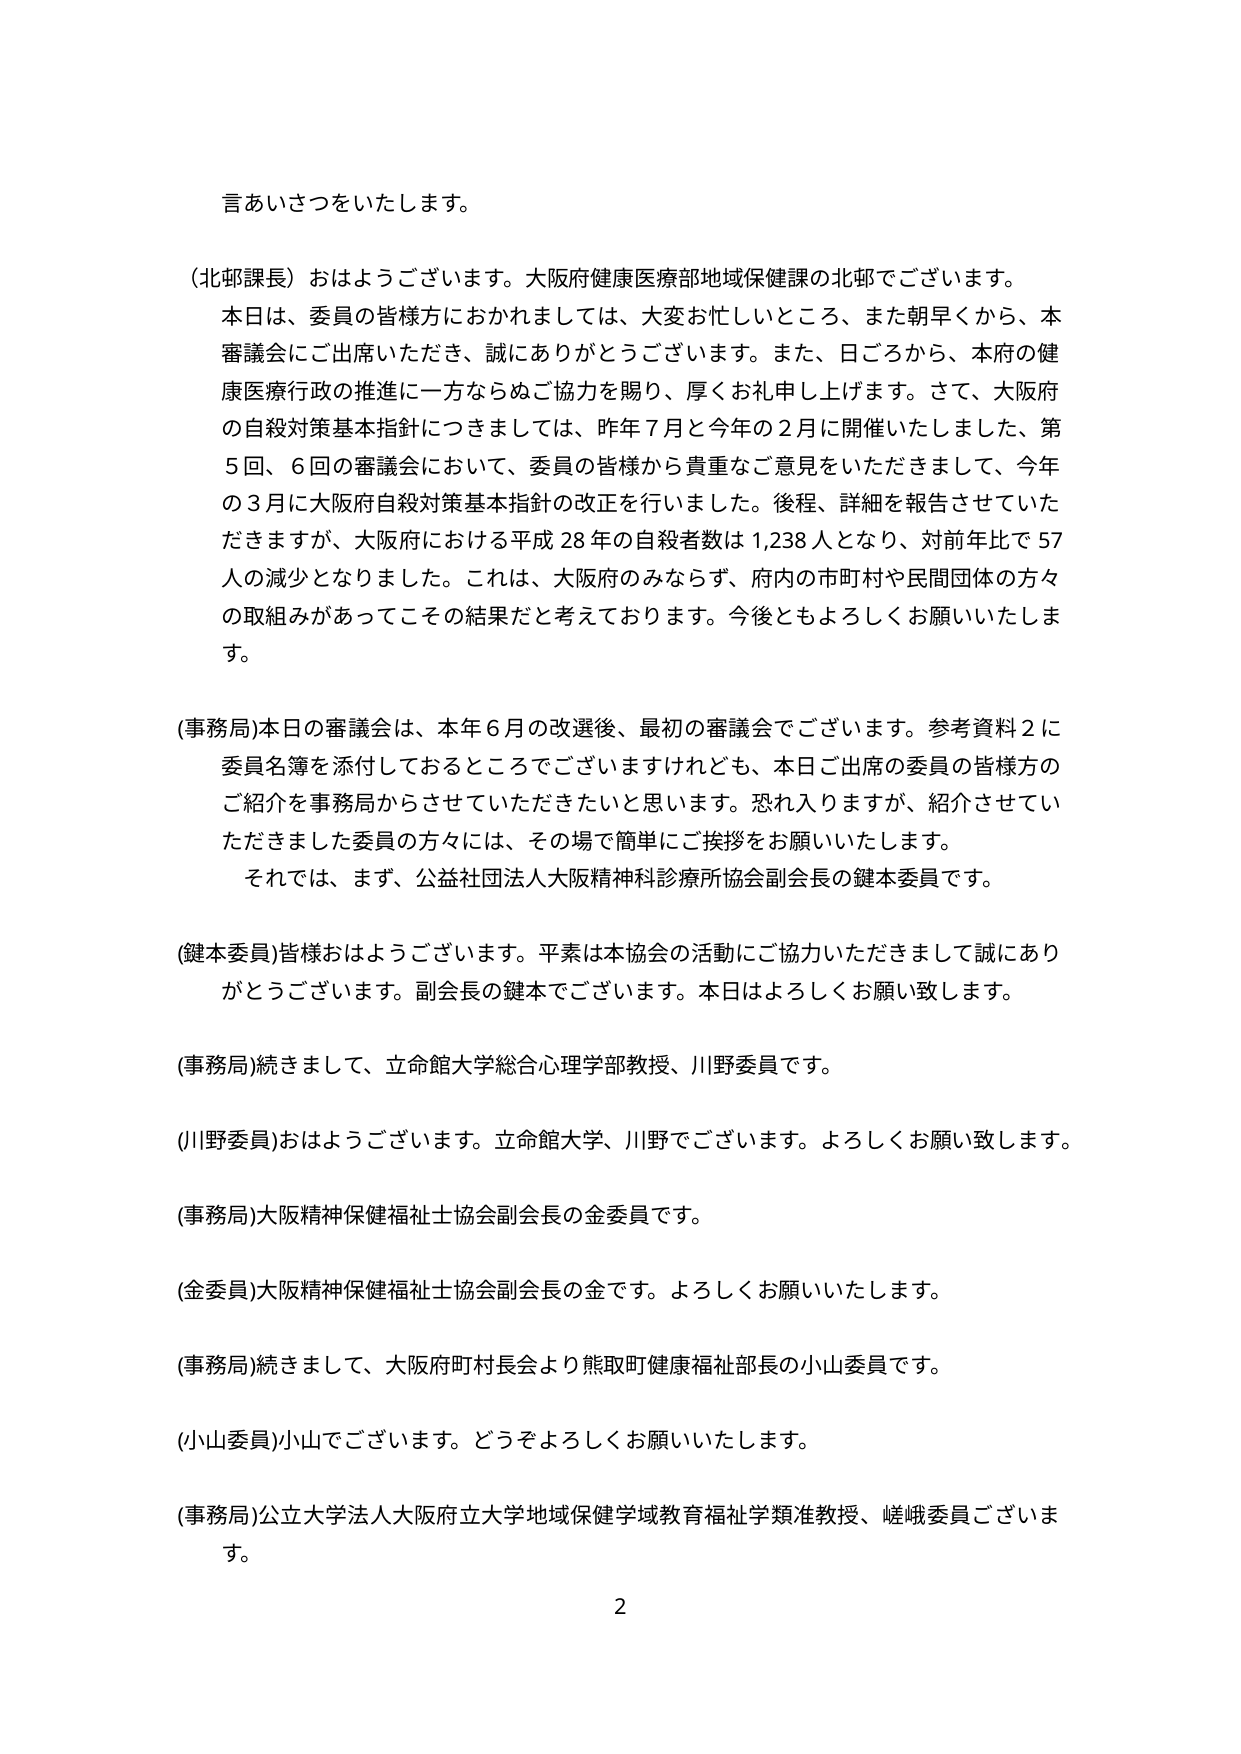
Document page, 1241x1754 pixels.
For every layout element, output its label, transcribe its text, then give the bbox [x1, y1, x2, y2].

text (事務局)公立大学法人大阪府立大学地域保健学域教育福祉学類准教授、嵯峨委員ございます。 [177, 1496, 1063, 1571]
text (鍵本委員)皆様おはようございます。平素は本協会の活動にご協力いただきまして誠にありがとうございます。副会長の鍵本でございます。本日はよろしくお願い致します。 [177, 933, 1063, 1008]
text 本日は、委員の皆様方におかれましては、大変お忙しいところ、また朝早くから、本審議会にご出席いただき、誠にありがとうございます。また、日ごろから、本府の健康医療行政の推進に一方ならぬご協力を賜り、厚くお礼申し上げます。さて、大阪府の自殺対策基本指針につきましては、昨年７月と今年の２月に開催いたしました、第５回、６回の審議会において、委員の皆様から貴重なご意見をいただきまして、今年の３月に大阪府自殺対策基本指針の改正を行いました。後程、詳細を報告させていただきますが、大阪府における平成28年の自殺者数は1,238人となり、対前年比で57人の減少となりました。これは、大阪府のみならず、府内の市町村や民間団体の方々の取組みがあってこその結果だと考えております。今後ともよろしくお願いいたします。 [221, 296, 1063, 671]
text (事務局)続きまして、立命館大学総合心理学部教授、川野委員です。 [177, 1046, 1063, 1083]
text (川野委員)おはようございます。立命館大学、川野でございます。よろしくお願い致します。 [177, 1121, 1063, 1158]
text それでは、まず、公益社団法人大阪精神科診療所協会副会長の鍵本委員です。 [177, 858, 1063, 896]
text (事務局)大阪精神保健福祉士協会副会長の金委員です。 [177, 1196, 1063, 1233]
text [221, 183, 1063, 221]
text (事務局)本日の審議会は、本年６月の改選後、最初の審議会でございます。参考資料２に委員名簿を添付しておるところでございますけれども、本日ご出席の委員の皆様方のご紹介を事務局からさせていただきたいと思います。恐れ入りますが、紹介させていただきました委員の方々には、その場で簡単にご挨拶をお願いいたします。 [177, 708, 1063, 858]
text (小山委員)小山でございます。どうぞよろしくお願いいたします。 [177, 1421, 1063, 1458]
text （北邨課長）おはようございます。大阪府健康医療部地域保健課の北邨でございます。 [177, 258, 1063, 296]
text (金委員)大阪精神保健福祉士協会副会長の金です。よろしくお願いいたします。 [177, 1271, 1063, 1308]
text (事務局)続きまして、大阪府町村長会より熊取町健康福祉部長の小山委員です。 [177, 1346, 1063, 1383]
